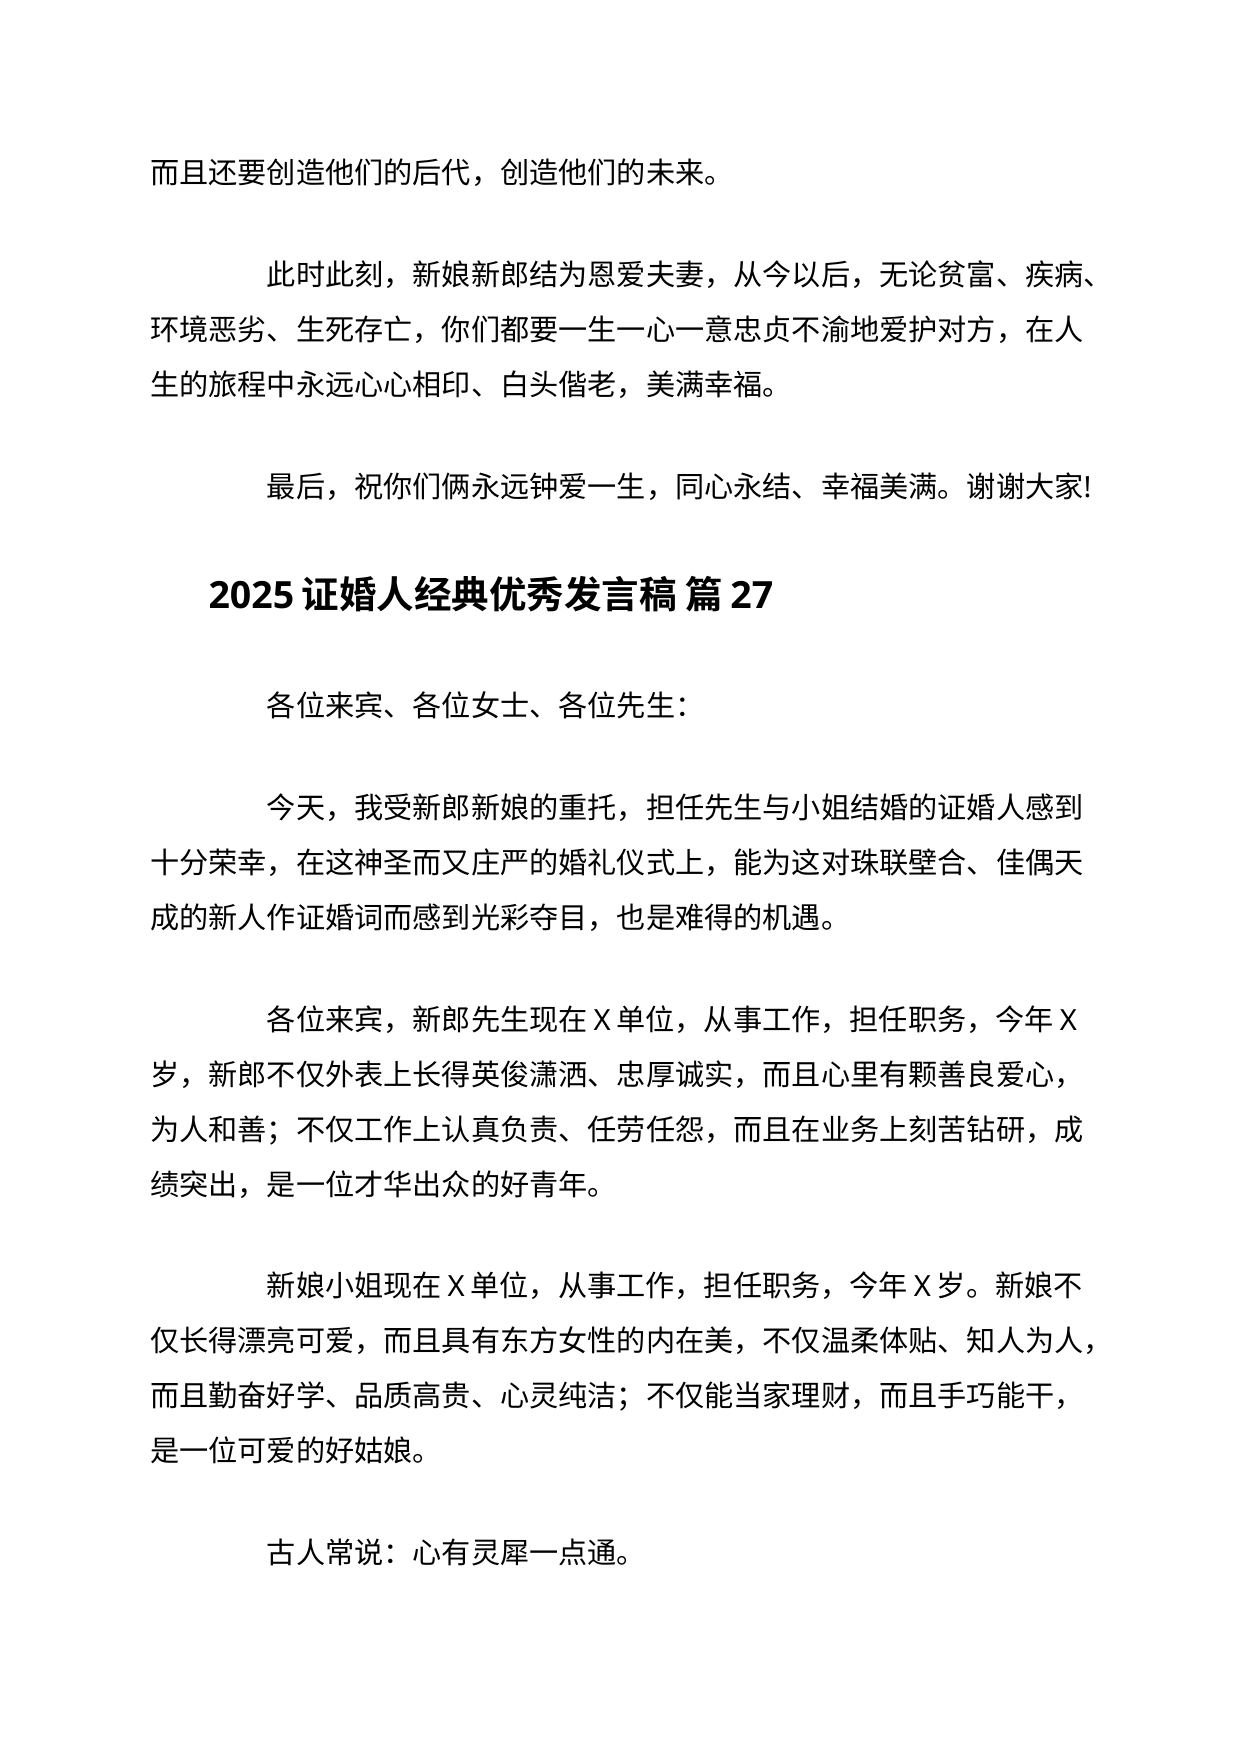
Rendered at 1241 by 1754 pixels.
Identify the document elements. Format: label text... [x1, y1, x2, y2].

text 各位来宾，新郎先生现在X单位，从事工作，担任职务，今年X岁，新郎不仅外表上长得英俊潇洒、忠厚诚实，而且心里有颗善良爱心，为人和善；不仅工作上认真负责、任劳任怨，而且在业务上刻苦钻研，成绩突出，是一位才华出众的好青年。 [150, 996, 1090, 1203]
text 新娘小姐现在X单位，从事工作，担任职务，今年X岁。新娘不仅长得漂亮可爱，而且具有东方女性的内在美，不仅温柔体贴、知人为人，而且勤奋好学、品质高贵、心灵纯洁；不仅能当家理财，而且手巧能干，是一位可爱的好姑娘。 [150, 1263, 1090, 1470]
text 2025证婚人经典优秀发言稿 篇27 [150, 565, 1090, 620]
text 各位来宾、各位女士、各位先生： [150, 683, 1090, 725]
text 今天，我受新郎新娘的重托，担任先生与小姐结婚的证婚人感到十分荣幸，在这神圣而又庄严的婚礼仪式上，能为这对珠联壁合、佳偶天成的新人作证婚词而感到光彩夺目，也是难得的机遇。 [150, 785, 1090, 937]
text 此时此刻，新娘新郎结为恩爱夫妻，从今以后，无论贫富、疾病、环境恶劣、生死存亡，你们都要一生一心一意忠贞不渝地爱护对方，在人生的旅程中永远心心相印、白头偕老，美满幸福。 [150, 252, 1090, 404]
text 古人常说：心有灵犀一点通。 [150, 1529, 1090, 1572]
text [150, 150, 1090, 192]
text 最后，祝你们俩永远钟爱一生，同心永结、幸福美满。谢谢大家! [150, 463, 1090, 506]
